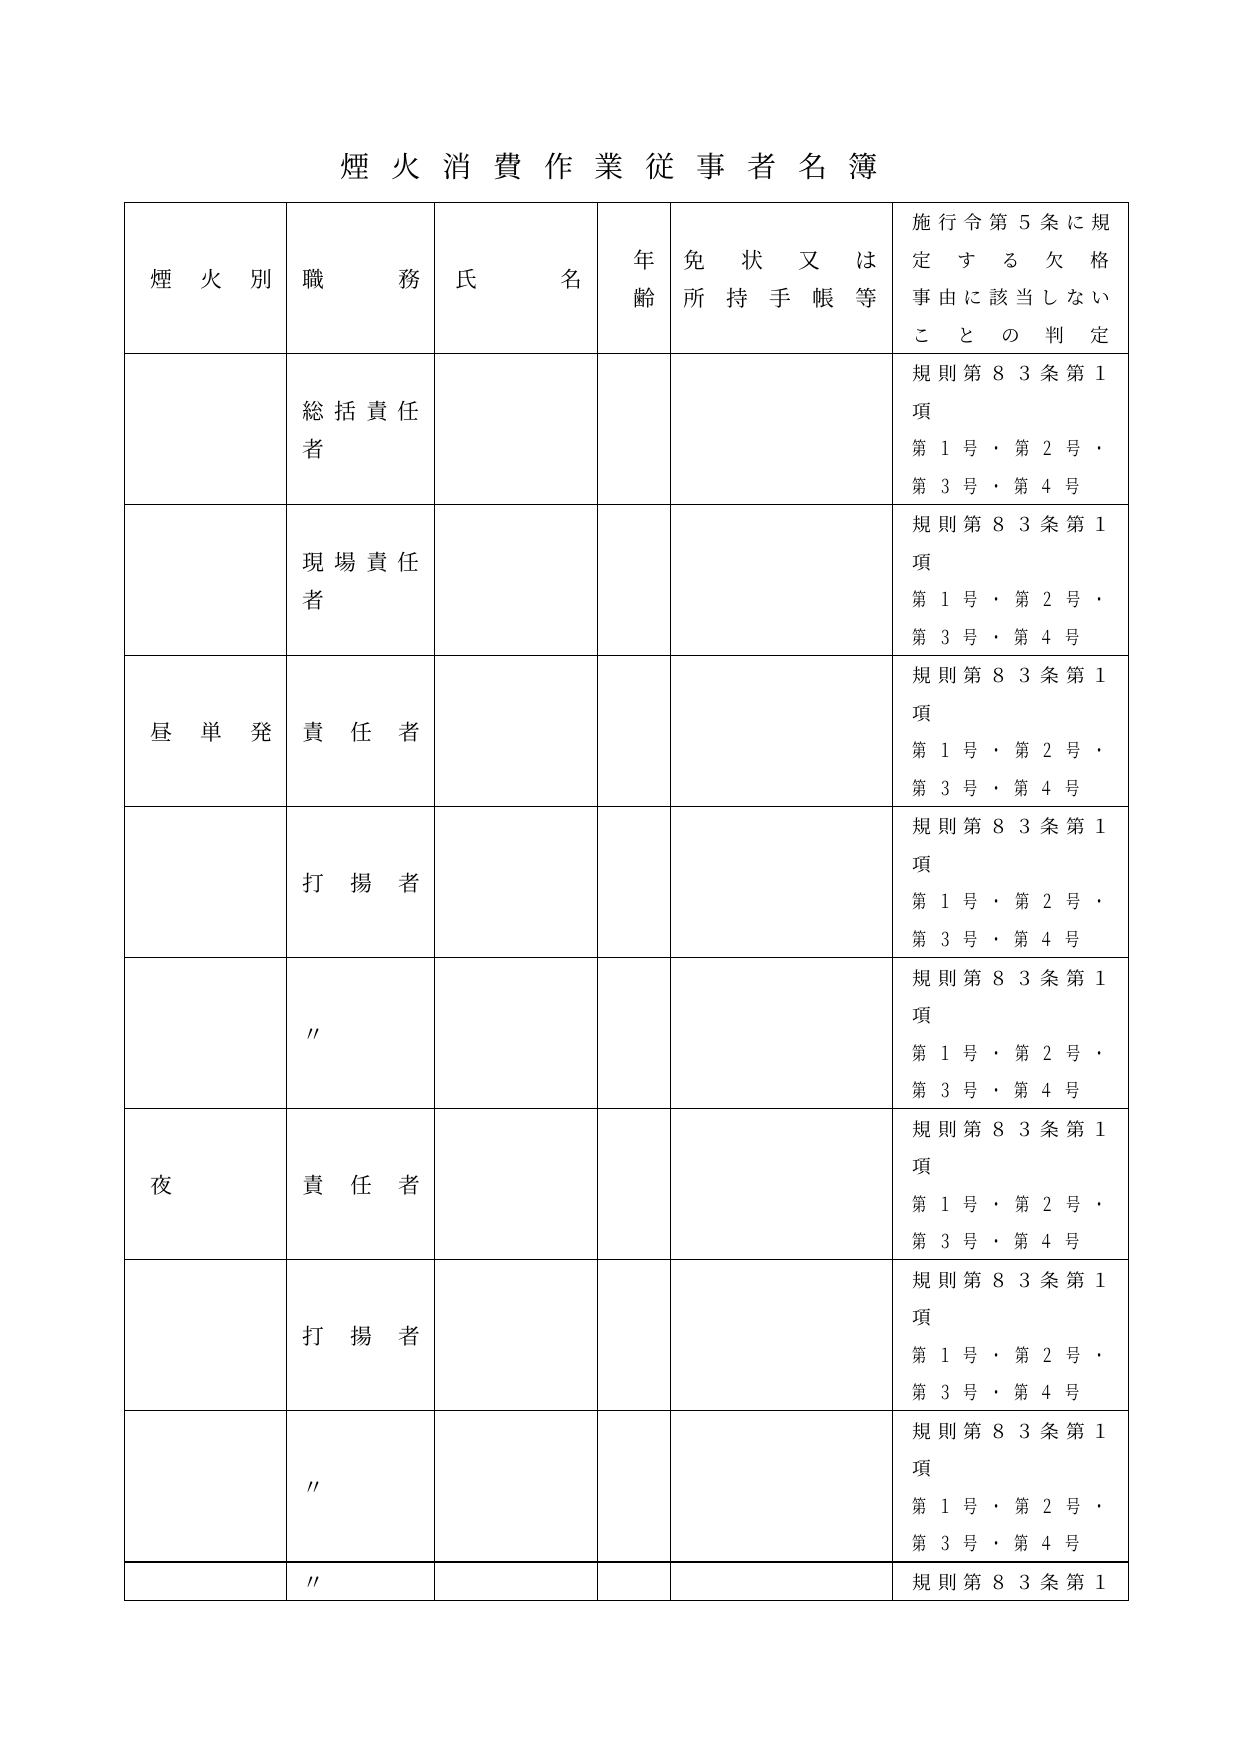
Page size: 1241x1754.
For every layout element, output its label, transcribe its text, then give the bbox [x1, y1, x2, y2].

table_header 煙火別 [125, 203, 286, 353]
table_cell [435, 958, 597, 1108]
table_cell [435, 1260, 597, 1410]
table_cell 規則第８３条第１項 第１号・第２号・第３号・第４号 [893, 656, 1128, 806]
table_cell [598, 807, 670, 957]
table_cell [598, 1260, 670, 1410]
table_header 免状又は 所持手帳等 [671, 203, 892, 353]
table_cell [671, 1260, 892, 1410]
table_cell [598, 505, 670, 655]
table_cell 責任者 [287, 1109, 434, 1259]
table_cell [435, 505, 597, 655]
table_cell [671, 354, 892, 504]
table_cell 打揚者 [287, 807, 434, 957]
table_cell [671, 958, 892, 1108]
table_cell [435, 354, 597, 504]
table_cell [125, 1563, 286, 1600]
table_header 年齢 [598, 203, 670, 353]
table_cell [598, 1109, 670, 1259]
table_cell [671, 1109, 892, 1259]
table_cell [435, 656, 597, 806]
table_cell [125, 1411, 286, 1561]
table_cell 総括責任者 [287, 354, 434, 504]
table_header 職務 [287, 203, 434, 353]
table_header 氏名 [435, 203, 597, 353]
table_cell 打揚者 [287, 1260, 434, 1410]
table_cell 〃 [287, 1411, 434, 1561]
table_cell [671, 807, 892, 957]
table_cell 規則第８３条第１項 第１号・第２号・第３号・第４号 [893, 505, 1128, 655]
table_cell [125, 807, 286, 957]
table_cell 規則第８３条第１項 第１号・第２号・第３号・第４号 [893, 354, 1128, 504]
table_cell 〃 [287, 958, 434, 1108]
table_cell [125, 958, 286, 1108]
table_cell [598, 1411, 670, 1561]
table_cell [125, 354, 286, 504]
table_cell 責任者 [287, 656, 434, 806]
table_cell [671, 1411, 892, 1561]
table_cell [671, 505, 892, 655]
table_cell 〃 [287, 1563, 434, 1600]
table_cell [125, 505, 286, 655]
table_cell 昼単発 [125, 656, 286, 806]
table_cell [671, 1563, 892, 1600]
table_cell [598, 958, 670, 1108]
table_cell [598, 656, 670, 806]
table_cell [435, 1411, 597, 1561]
table_cell [125, 1260, 286, 1410]
table_cell 規則第８３条第１項 第１号・第２号・第３号・第４号 [893, 1260, 1128, 1410]
table_cell [598, 354, 670, 504]
text 煙火消費作業従事者名簿 [124, 127, 1116, 202]
table_cell [435, 807, 597, 957]
table_cell [435, 1563, 597, 1600]
table_cell 現場責任者 [287, 505, 434, 655]
table_cell 夜 [125, 1109, 286, 1259]
table_cell [671, 656, 892, 806]
table_cell 規則第８３条第１項 第１号・第２号・第３号・第４号 [893, 1109, 1128, 1259]
table_header 施行令第５条に規定する欠格 事由に該当しないことの判定 [893, 203, 1128, 353]
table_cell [893, 1563, 1128, 1600]
table_cell [435, 1109, 597, 1259]
table_cell 規則第８３条第１項 第１号・第２号・第３号・第４号 [893, 1411, 1128, 1561]
table_cell [598, 1563, 670, 1600]
table_cell 規則第８３条第１項 第１号・第２号・第３号・第４号 [893, 807, 1128, 957]
table_cell 規則第８３条第１項 第１号・第２号・第３号・第４号 [893, 958, 1128, 1108]
